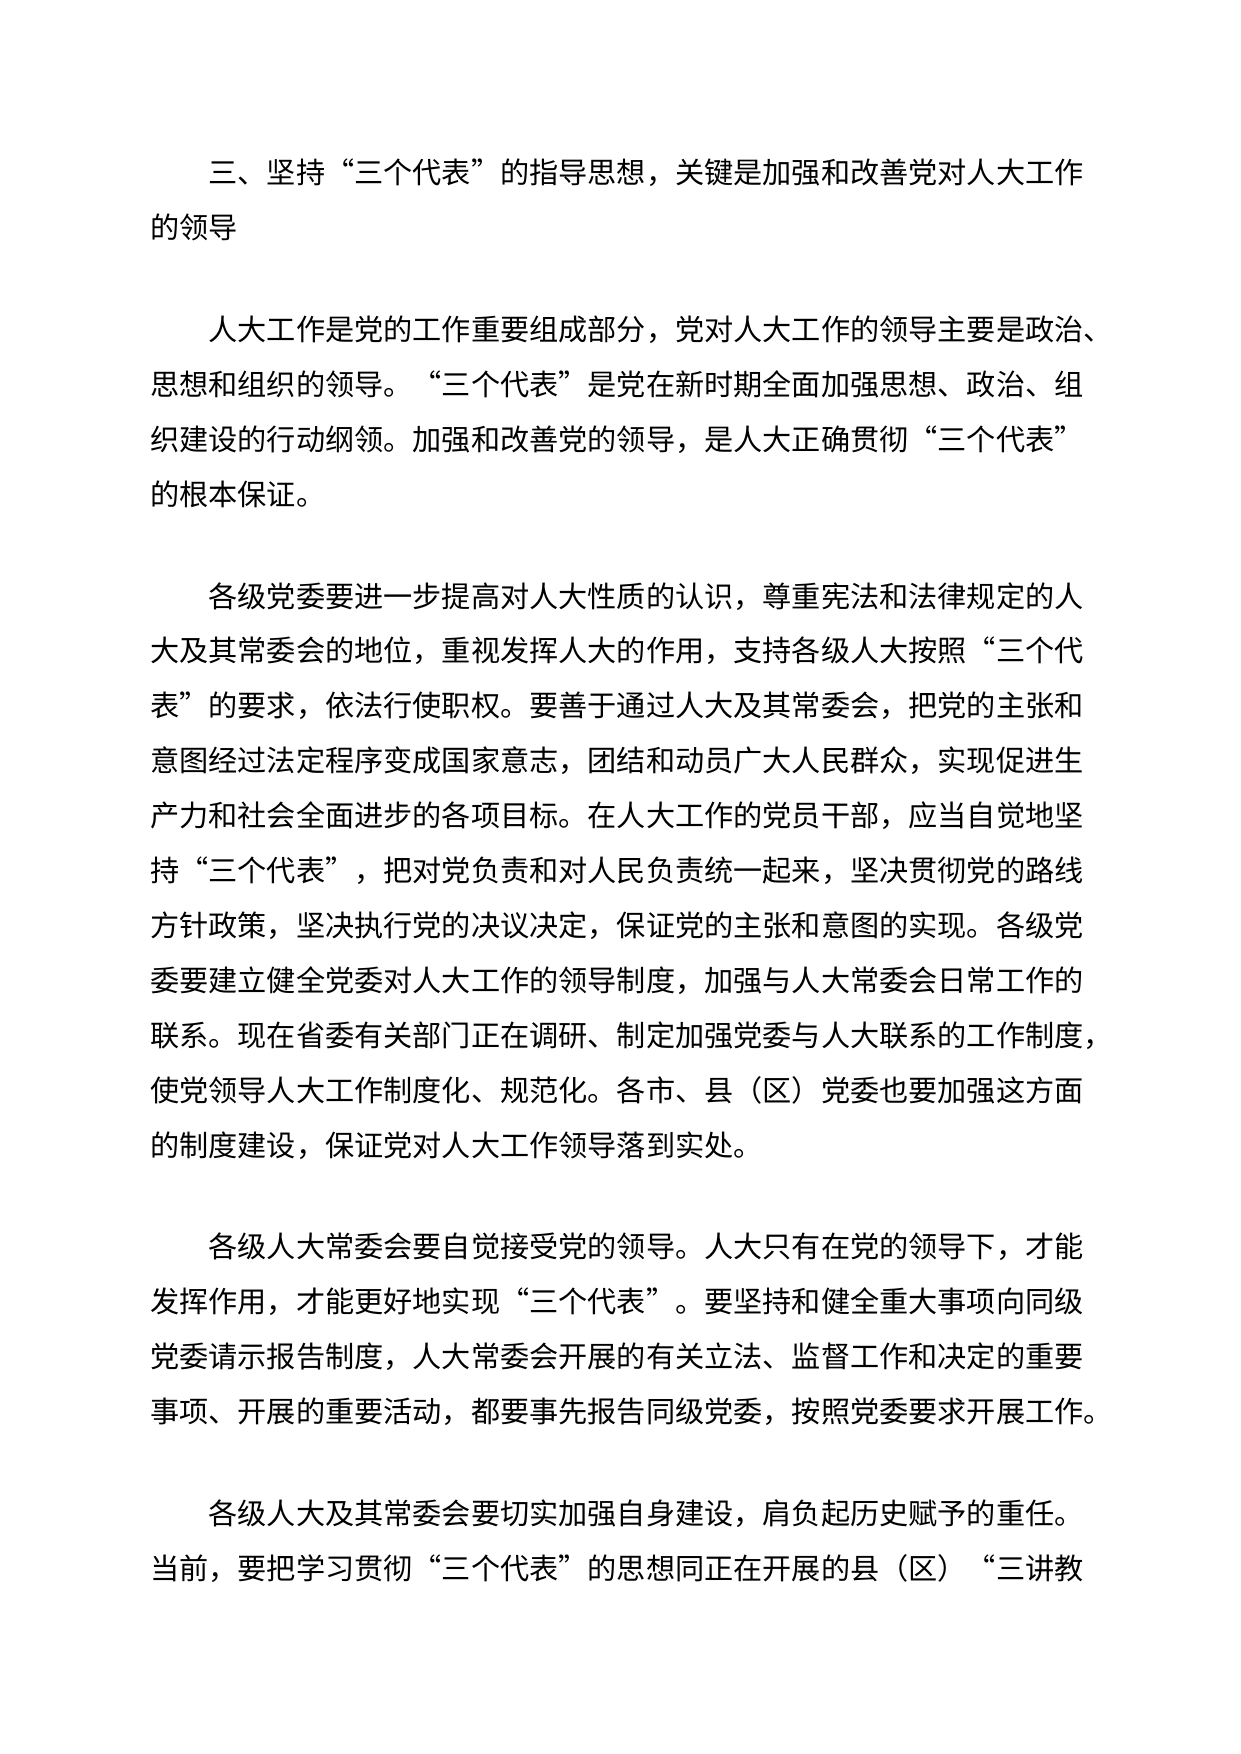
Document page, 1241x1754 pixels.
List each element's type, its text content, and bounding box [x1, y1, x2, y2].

text 三、坚持“三个代表”的指导思想，关键是加强和改善党对人大工作的领导 [150, 150, 1090, 247]
text 人大工作是党的工作重要组成部分，党对人大工作的领导主要是政治、思想和组织的领导。“三个代表”是党在新时期全面加强思想、政治、组织建设的行动纲领。加强和改善党的领导，是人大正确贯彻“三个代表”的根本保证。 [150, 307, 1090, 514]
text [150, 1490, 1090, 1587]
text 各级党委要进一步提高对人大性质的认识，尊重宪法和法律规定的人大及其常委会的地位，重视发挥人大的作用，支持各级人大按照“三个代表”的要求，依法行使职权。要善于通过人大及其常委会，把党的主张和意图经过法定程序变成国家意志，团结和动员广大人民群众，实现促进生产力和社会全面进步的各项目标。在人大工作的党员干部，应当自觉地坚持“三个代表”，把对党负责和对人民负责统一起来，坚决贯彻党的路线方针政策，坚决执行党的决议决定，保证党的主张和意图的实现。各级党委要建立健全党委对人大工作的领导制度，加强与人大常委会日常工作的联系。现在省委有关部门正在调研、制定加强党委与人大联系的工作制度，使党领导人大工作制度化、规范化。各市、县（区）党委也要加强这方面的制度建设，保证党对人大工作领导落到实处。 [150, 573, 1090, 1164]
text 各级人大常委会要自觉接受党的领导。人大只有在党的领导下，才能发挥作用，才能更好地实现“三个代表”。要坚持和健全重大事项向同级党委请示报告制度，人大常委会开展的有关立法、监督工作和决定的重要事项、开展的重要活动，都要事先报告同级党委，按照党委要求开展工作。 [150, 1224, 1090, 1431]
